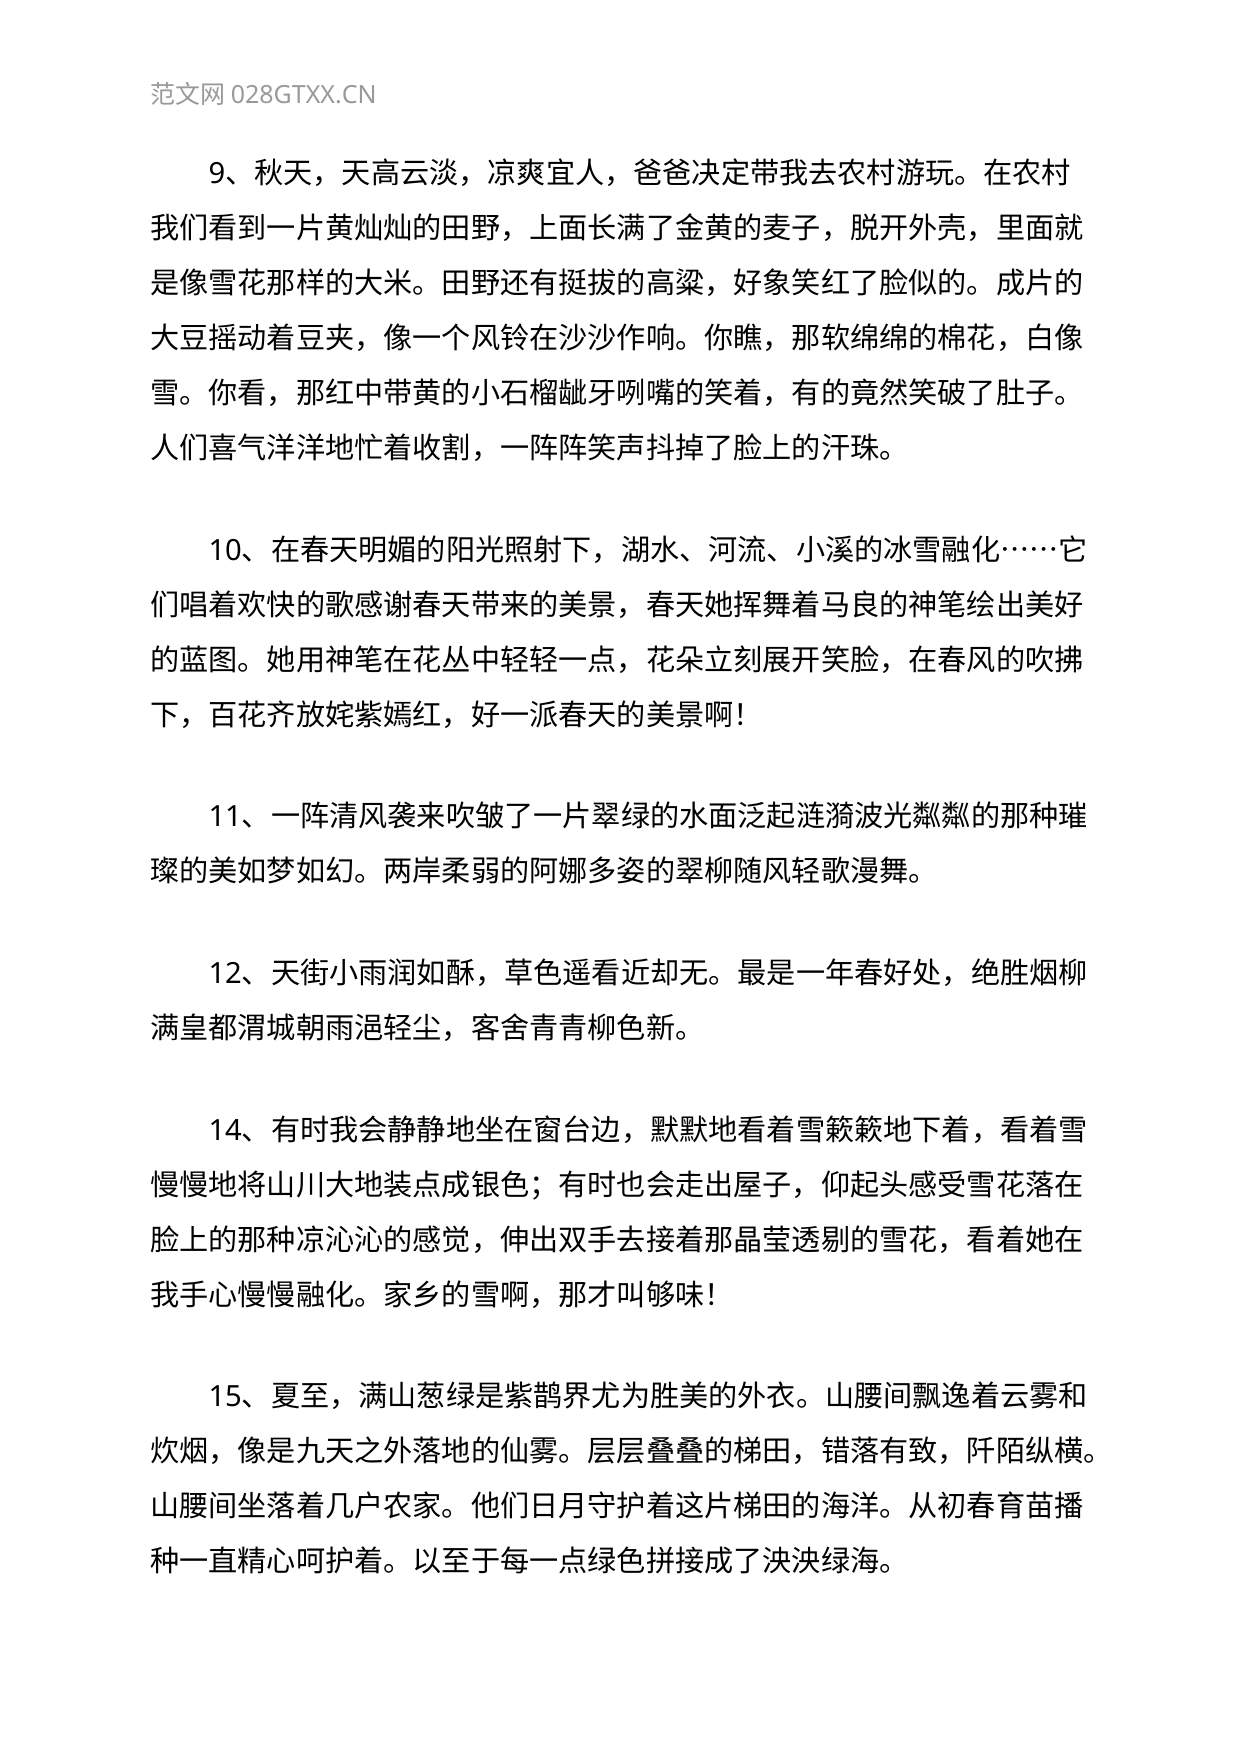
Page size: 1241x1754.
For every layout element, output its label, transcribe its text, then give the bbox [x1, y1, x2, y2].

text 10、在春天明媚的阳光照射下，湖水、河流、小溪的冰雪融化……它们唱着欢快的歌感谢春天带来的美景，春天她挥舞着马良的神笔绘出美好的蓝图。她用神笔在花丛中轻轻一点，花朵立刻展开笑脸，在春风的吹拂下，百花齐放姹紫嫣红，好一派春天的美景啊！ [150, 526, 1090, 733]
text 11、一阵清风袭来吹皱了一片翠绿的水面泛起涟漪波光粼粼的那种璀璨的美如梦如幻。两岸柔弱的阿娜多姿的翠柳随风轻歌漫舞。 [150, 793, 1090, 890]
text 15、夏至，满山葱绿是紫鹊界尤为胜美的外衣。山腰间飘逸着云雾和炊烟，像是九天之外落地的仙雾。层层叠叠的梯田，错落有致，阡陌纵横。山腰间坐落着几户农家。他们日月守护着这片梯田的海洋。从初春育苗播种一直精心呵护着。以至于每一点绿色拼接成了泱泱绿海。 [150, 1373, 1090, 1580]
text 9、秋天，天高云淡，凉爽宜人，爸爸决定带我去农村游玩。在农村我们看到一片黄灿灿的田野，上面长满了金黄的麦子，脱开外壳，里面就是像雪花那样的大米。田野还有挺拔的高粱，好象笑红了脸似的。成片的大豆摇动着豆夹，像一个风铃在沙沙作响。你瞧，那软绵绵的棉花，白像雪。你看，那红中带黄的小石榴龇牙咧嘴的笑着，有的竟然笑破了肚子。人们喜气洋洋地忙着收割，一阵阵笑声抖掉了脸上的汗珠。 [150, 150, 1090, 467]
text 14、有时我会静静地坐在窗台边，默默地看着雪簌簌地下着，看着雪慢慢地将山川大地装点成银色；有时也会走出屋子，仰起头感受雪花落在脸上的那种凉沁沁的感觉，伸出双手去接着那晶莹透剔的雪花，看着她在我手心慢慢融化。家乡的雪啊，那才叫够味！ [150, 1106, 1090, 1313]
text 12、天街小雨润如酥，草色遥看近却无。最是一年春好处，绝胜烟柳满皇都渭城朝雨浥轻尘，客舍青青柳色新。 [150, 950, 1090, 1047]
